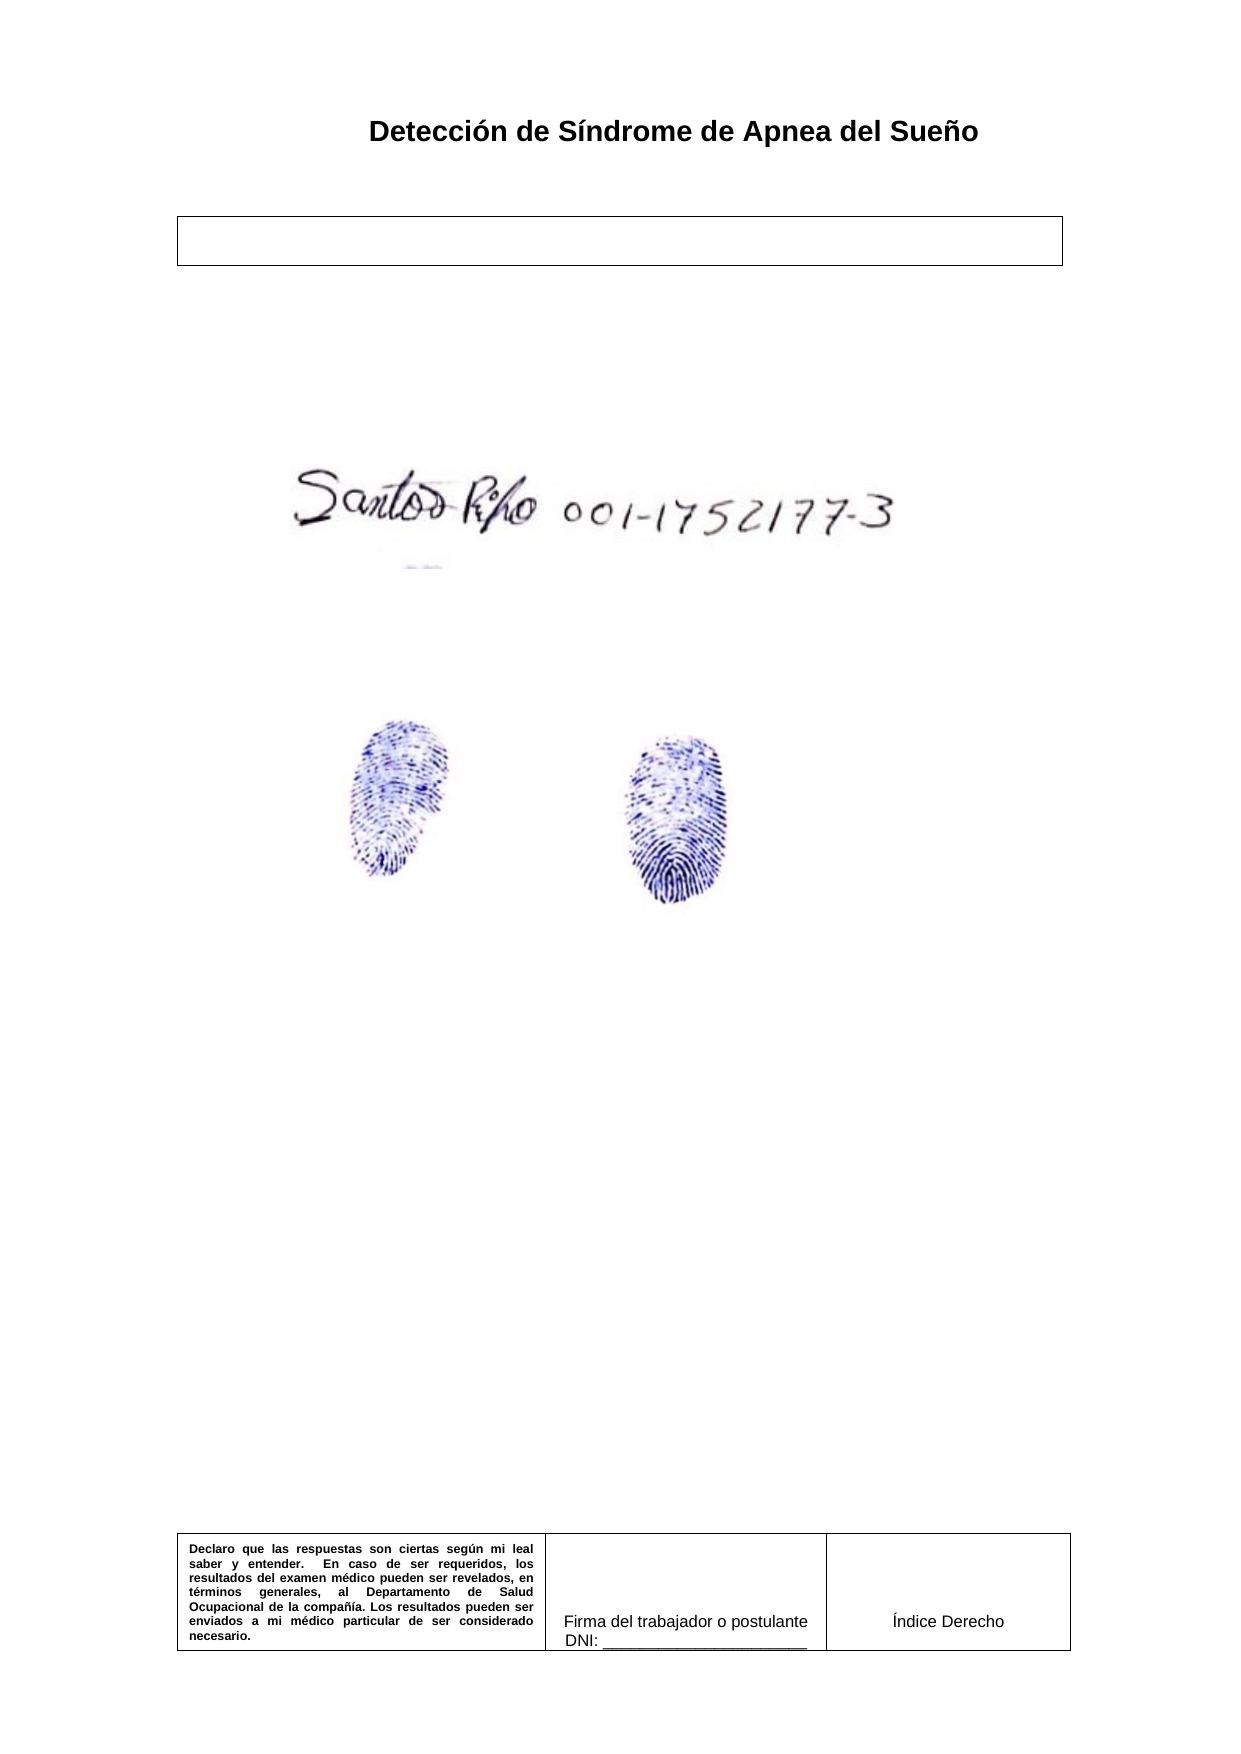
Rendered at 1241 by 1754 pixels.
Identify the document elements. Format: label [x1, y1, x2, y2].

table_cell [178, 217, 1062, 264]
picture [303, 712, 784, 919]
picture [277, 466, 895, 569]
